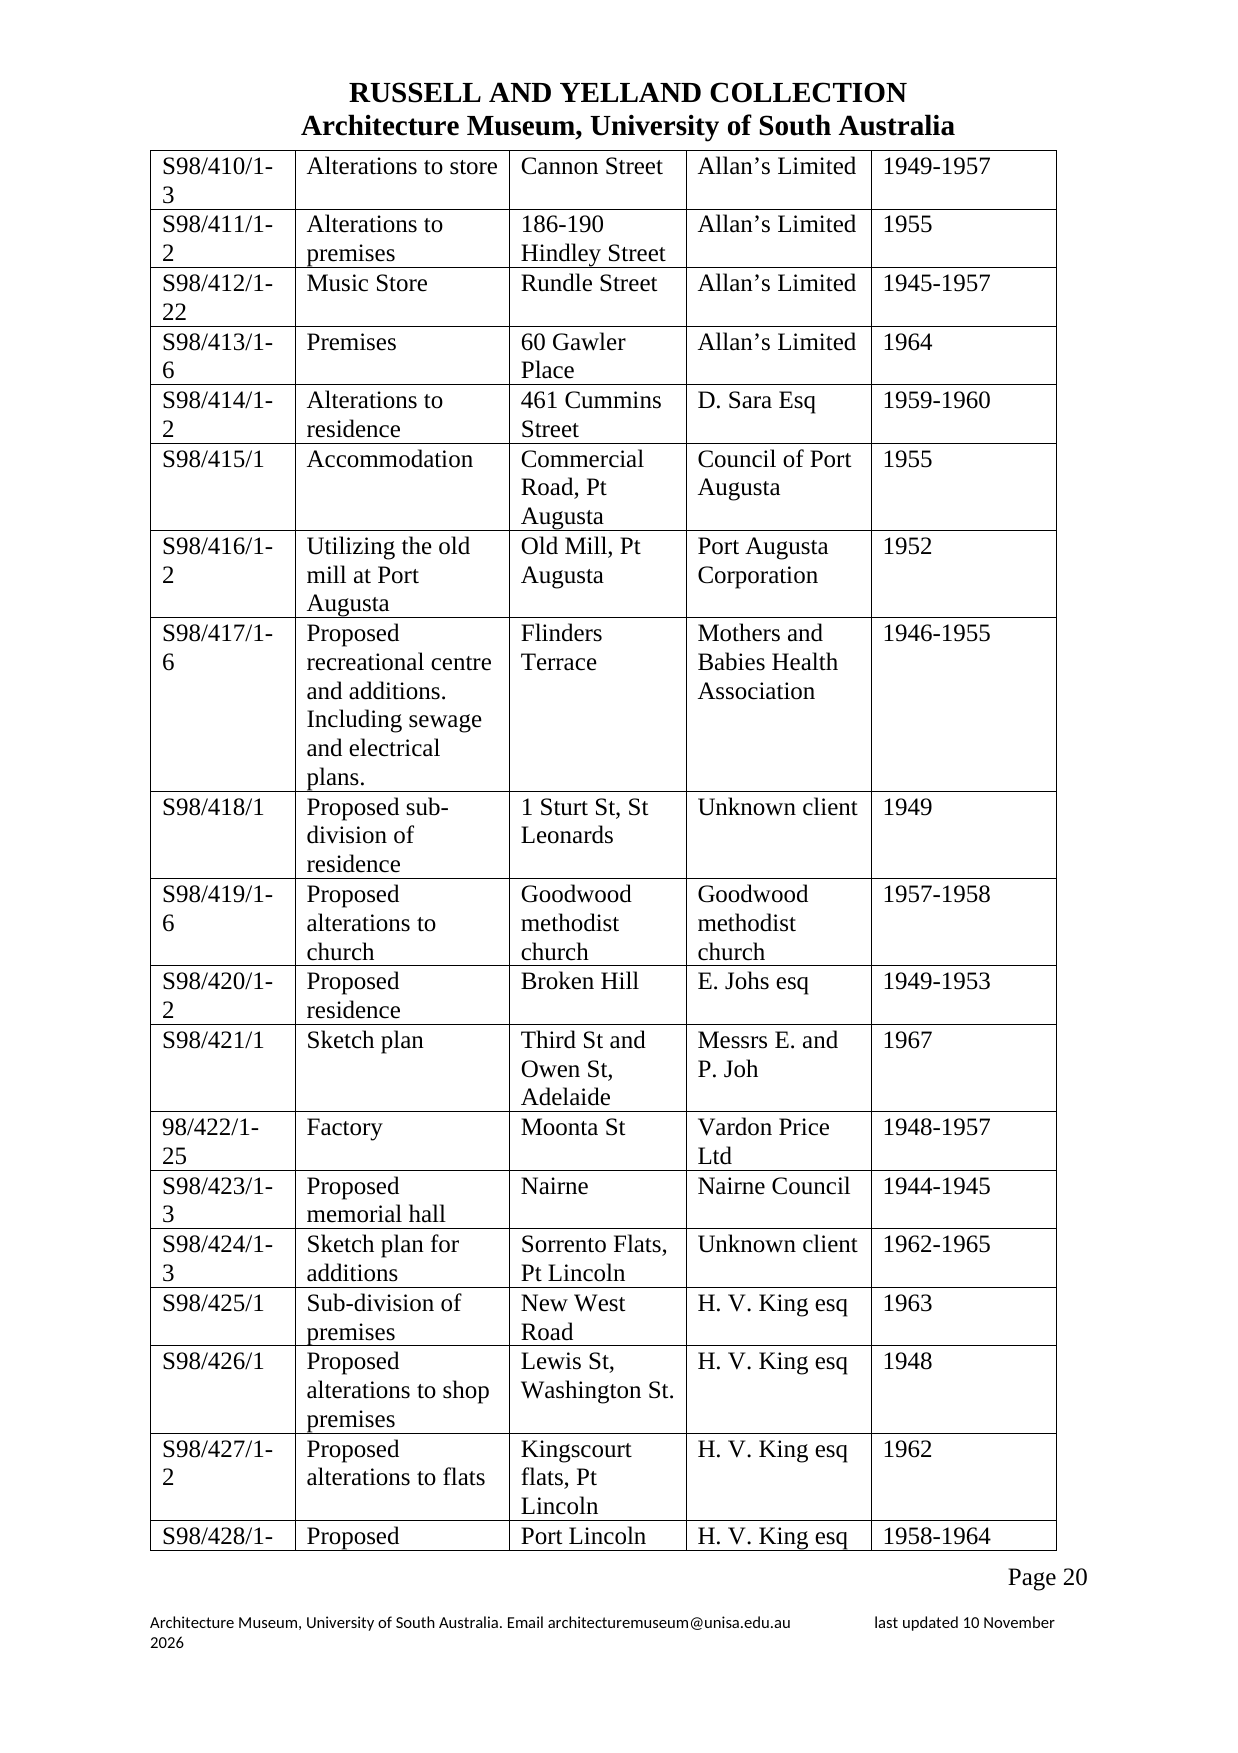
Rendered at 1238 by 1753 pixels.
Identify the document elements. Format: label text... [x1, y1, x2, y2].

table_cell 1957-1958 [872, 879, 1056, 965]
table_cell 1949-1953 [872, 966, 1056, 1024]
table_cell 1 Sturt St, St Leonards [510, 792, 686, 878]
table_cell S98/417/1-6 [151, 618, 295, 791]
table_cell H. V. King esq [687, 1521, 871, 1550]
table_cell S98/410/1-3 [151, 151, 295, 208]
table_cell S98/415/1 [151, 444, 295, 530]
table_cell 461 Cummins Street [510, 385, 686, 443]
table_cell S98/427/1-2 [151, 1434, 295, 1520]
table_cell 1949 [872, 792, 1056, 878]
table_cell Vardon Price Ltd [732, 1112, 871, 1170]
table_cell Utilizing the old mill at Port Augusta [296, 531, 509, 617]
table_cell Third St and Owen St, Adelaide [510, 1025, 686, 1111]
table_cell S98/428/1-6 [151, 1521, 295, 1550]
table_cell Proposed alterations to shop premises [296, 1346, 509, 1433]
table_cell Sketch plan for additions [296, 1229, 509, 1287]
table_cell Allan’s Limited [687, 151, 871, 208]
table_cell 1949-1957 [872, 151, 1056, 208]
table_cell 60 Gawler Place [510, 327, 686, 384]
table_cell 1963 [872, 1288, 1056, 1345]
table_cell 186-190 Hindley Street [510, 210, 686, 267]
table_cell H. V. King esq [687, 1346, 871, 1433]
table_cell Old Mill, Pt Augusta [510, 531, 686, 617]
table_cell S98/423/1-3 [151, 1171, 295, 1228]
table_cell Premises [296, 327, 509, 384]
table_cell Proposed residence [296, 966, 509, 1024]
table_cell 1959-1960 [872, 385, 1056, 443]
table_cell Council of Port Augusta [687, 444, 871, 530]
table_cell Port Lincoln [510, 1521, 686, 1550]
table_cell Proposed residence [296, 1521, 509, 1550]
table_cell Alterations to store [296, 151, 509, 208]
table_cell S98/419/1-6 [151, 879, 295, 965]
table_cell 1948-1957 [872, 1112, 1056, 1170]
table_cell S98/421/1 [151, 1025, 295, 1111]
table_cell Sketch plan [296, 1025, 509, 1111]
table_cell S98/414/1-2 [151, 385, 295, 443]
table_cell Messrs E. and P. Joh [687, 1025, 871, 1111]
table_cell S98/416/1-2 [151, 531, 295, 617]
table_cell Broken Hill [510, 966, 686, 1024]
table_cell Flinders Terrace [510, 618, 686, 791]
table_cell Alterations to residence [296, 385, 509, 443]
table_cell Music Store [296, 268, 509, 326]
table_cell Kingscourt flats, Pt Lincoln [510, 1434, 686, 1520]
table_cell Proposed sub-division of residence [296, 792, 509, 878]
table_cell Allan’s Limited [687, 268, 871, 326]
table_cell Mothers and Babies Health Association [687, 618, 871, 791]
table_cell Nairne Council [687, 1171, 871, 1228]
table_cell E. Johs esq [687, 966, 871, 1024]
table_cell Moonta St [510, 1112, 686, 1170]
table_cell Commercial Road, Pt Augusta [510, 444, 686, 530]
table_cell Proposed alterations to flats [296, 1434, 509, 1520]
table_cell Proposed alterations to church [296, 879, 509, 965]
table_cell S98/425/1 [151, 1288, 295, 1345]
table_cell 1955 [872, 444, 1056, 530]
table_cell 1962 [872, 1434, 1056, 1520]
table_cell 1962-1965 [872, 1229, 1056, 1287]
table_cell Sorrento Flats, Pt Lincoln [510, 1229, 686, 1287]
table_cell Allan’s Limited [687, 327, 871, 384]
table_cell S98/418/1 [151, 792, 295, 878]
table_cell Nairne [510, 1171, 686, 1228]
table_cell Allan’s Limited [687, 210, 871, 267]
table_cell S98/412/1-22 [151, 268, 295, 326]
table_cell D. Sara Esq [687, 385, 871, 443]
table_cell 98/422/1-25 [187, 1112, 295, 1170]
table_cell 1955 [872, 210, 1056, 267]
table_cell 1948 [872, 1346, 1056, 1433]
table_cell 1945-1957 [872, 268, 1056, 326]
table_cell Lewis St, Washington St. [510, 1346, 686, 1433]
table_cell S98/413/1-6 [151, 327, 295, 384]
table_cell 1946-1955 [872, 618, 1056, 791]
table_cell S98/424/1-3 [151, 1229, 295, 1287]
table_cell Proposed memorial hall [296, 1171, 509, 1228]
table_cell H. V. King esq [687, 1288, 871, 1345]
table_cell Sub-division of premises [296, 1288, 509, 1345]
table_cell S98/420/1-2 [151, 966, 295, 1024]
table_cell S98/426/1 [151, 1346, 295, 1433]
table_cell Goodwood methodist church [687, 879, 871, 965]
table_cell Unknown client [687, 1229, 871, 1287]
table_cell Goodwood methodist church [510, 879, 686, 965]
table_cell Accommodation [296, 444, 509, 530]
table_cell 1944-1945 [872, 1171, 1056, 1228]
table_cell H. V. King esq [687, 1434, 871, 1520]
table_cell 1958-1964 [872, 1521, 1056, 1550]
table_cell Proposed recreational centre and additions. Including sewage and electrical plans. [296, 618, 509, 791]
table_cell 1952 [872, 531, 1056, 617]
table_cell 1964 [872, 327, 1056, 384]
table_cell Port Augusta Corporation [687, 531, 871, 617]
table_cell New West Road [510, 1288, 686, 1345]
table_cell Rundle Street [510, 268, 686, 326]
table_cell Unknown client [687, 792, 871, 878]
table_cell S98/411/1-2 [151, 210, 295, 267]
table_cell Cannon Street [510, 151, 686, 208]
table_cell 1967 [872, 1025, 1056, 1111]
table_cell Alterations to premises [296, 210, 509, 267]
table_cell Factory [296, 1112, 509, 1170]
